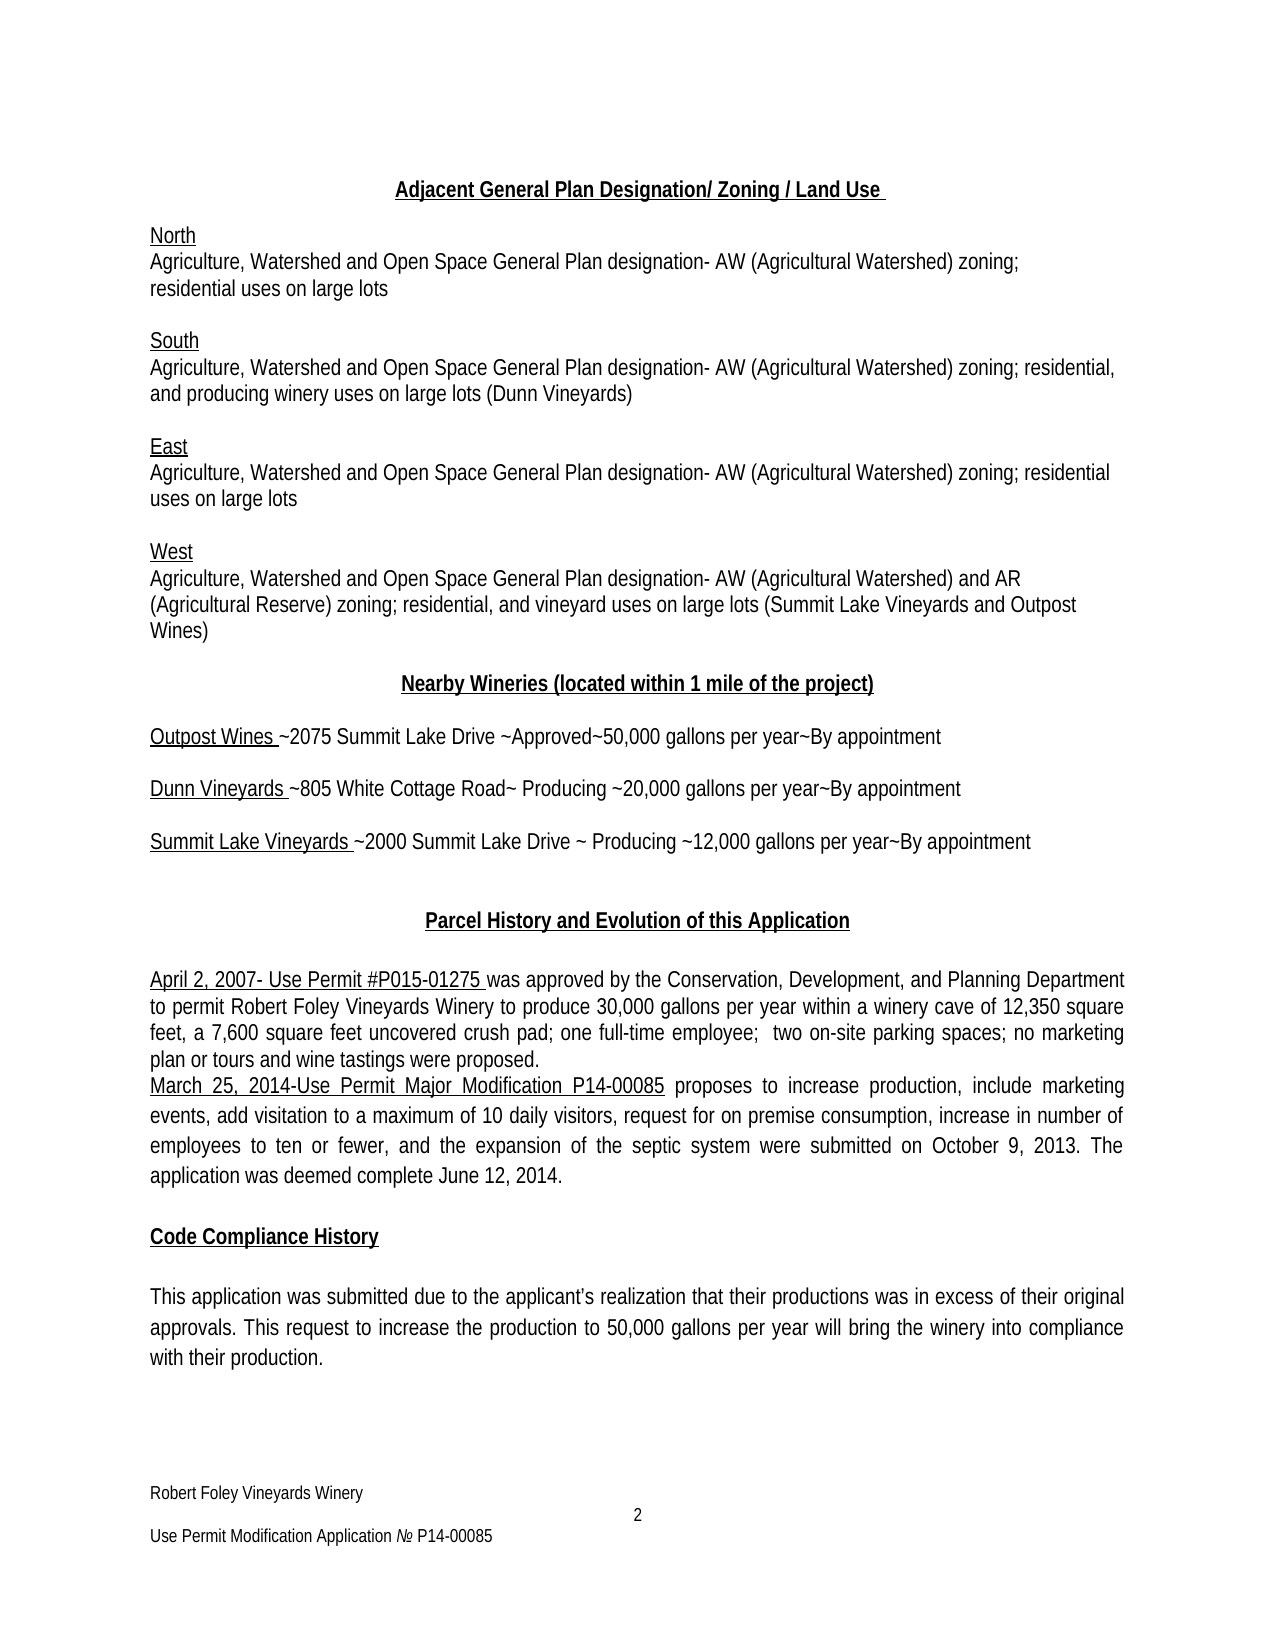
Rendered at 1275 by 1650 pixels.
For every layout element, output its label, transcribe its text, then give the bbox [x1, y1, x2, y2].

text Parcel History and Evolution of this Application [150, 907, 1125, 933]
text South [150, 327, 1125, 354]
text Code Compliance History [150, 1223, 1125, 1249]
text Agriculture, Watershed and Open Space General Plan designation- AW (Agricultural Watershed) and AR (Agricultural Reserve) zoning; residential, and vineyard uses on large lots (Summit Lake Vineyards and Outpost Wines) [150, 564, 1125, 643]
text North Agriculture, Watershed and Open Space General Plan designation- AW (Agricultural Watershed) zoning; [150, 222, 1125, 274]
text Agriculture, Watershed and Open Space General Plan designation- AW (Agricultural Watershed) zoning; residential uses on large lots West [150, 459, 1125, 564]
text April 2, 2007- Use Permit #P015-01275 was approved by the Conservation, Development, and Planning Department to permit Robert Foley Vineyards Winery to produce 30,000 gallons per year within a winery cave of 12,350 square feet, a 7,600 square feet uncovered crush pad; one full-time employee; two on-site parking spaces; no marketing plan or tours and wine tastings were proposed. [150, 966, 1125, 1072]
text Adjacent General Plan Designation/ Zoning / Land Use [150, 176, 1125, 203]
text Agriculture, Watershed and Open Space General Plan designation- AW (Agricultural Watershed) zoning; residential, and producing winery uses on large lots (Dunn Vineyards) East [150, 354, 1125, 459]
text Outpost Wines ~2075 Summit Lake Drive ~Approved~50,000 gallons per year~By appointment [150, 723, 1125, 749]
text March 25, 2014-Use Permit Major Modification P14-00085 proposes to increase production, include marketing events, add visitation to a maximum of 10 daily visitors, request for on premise consumption, increase in number of employees to ten or fewer, and the expansion of the septic system were submitted on October 9, 2013. The application was deemed complete June 12, 2014. [150, 1072, 1125, 1189]
text Dunn Vineyards ~805 White Cottage Road~ Producing ~20,000 gallons per year~By appointment [150, 775, 1125, 802]
text residential uses on large lots [150, 274, 1125, 301]
text Nearby Wineries (located within 1 mile of the project) [150, 643, 1125, 696]
text This application was submitted due to the applicant’s realization that their productions was in excess of their original approvals. This request to increase the production to 50,000 gallons per year will bring the winery into compliance with their production. [150, 1283, 1125, 1370]
text Summit Lake Vineyards ~2000 Summit Lake Drive ~ Producing ~12,000 gallons per year~By appointment [150, 828, 1125, 854]
